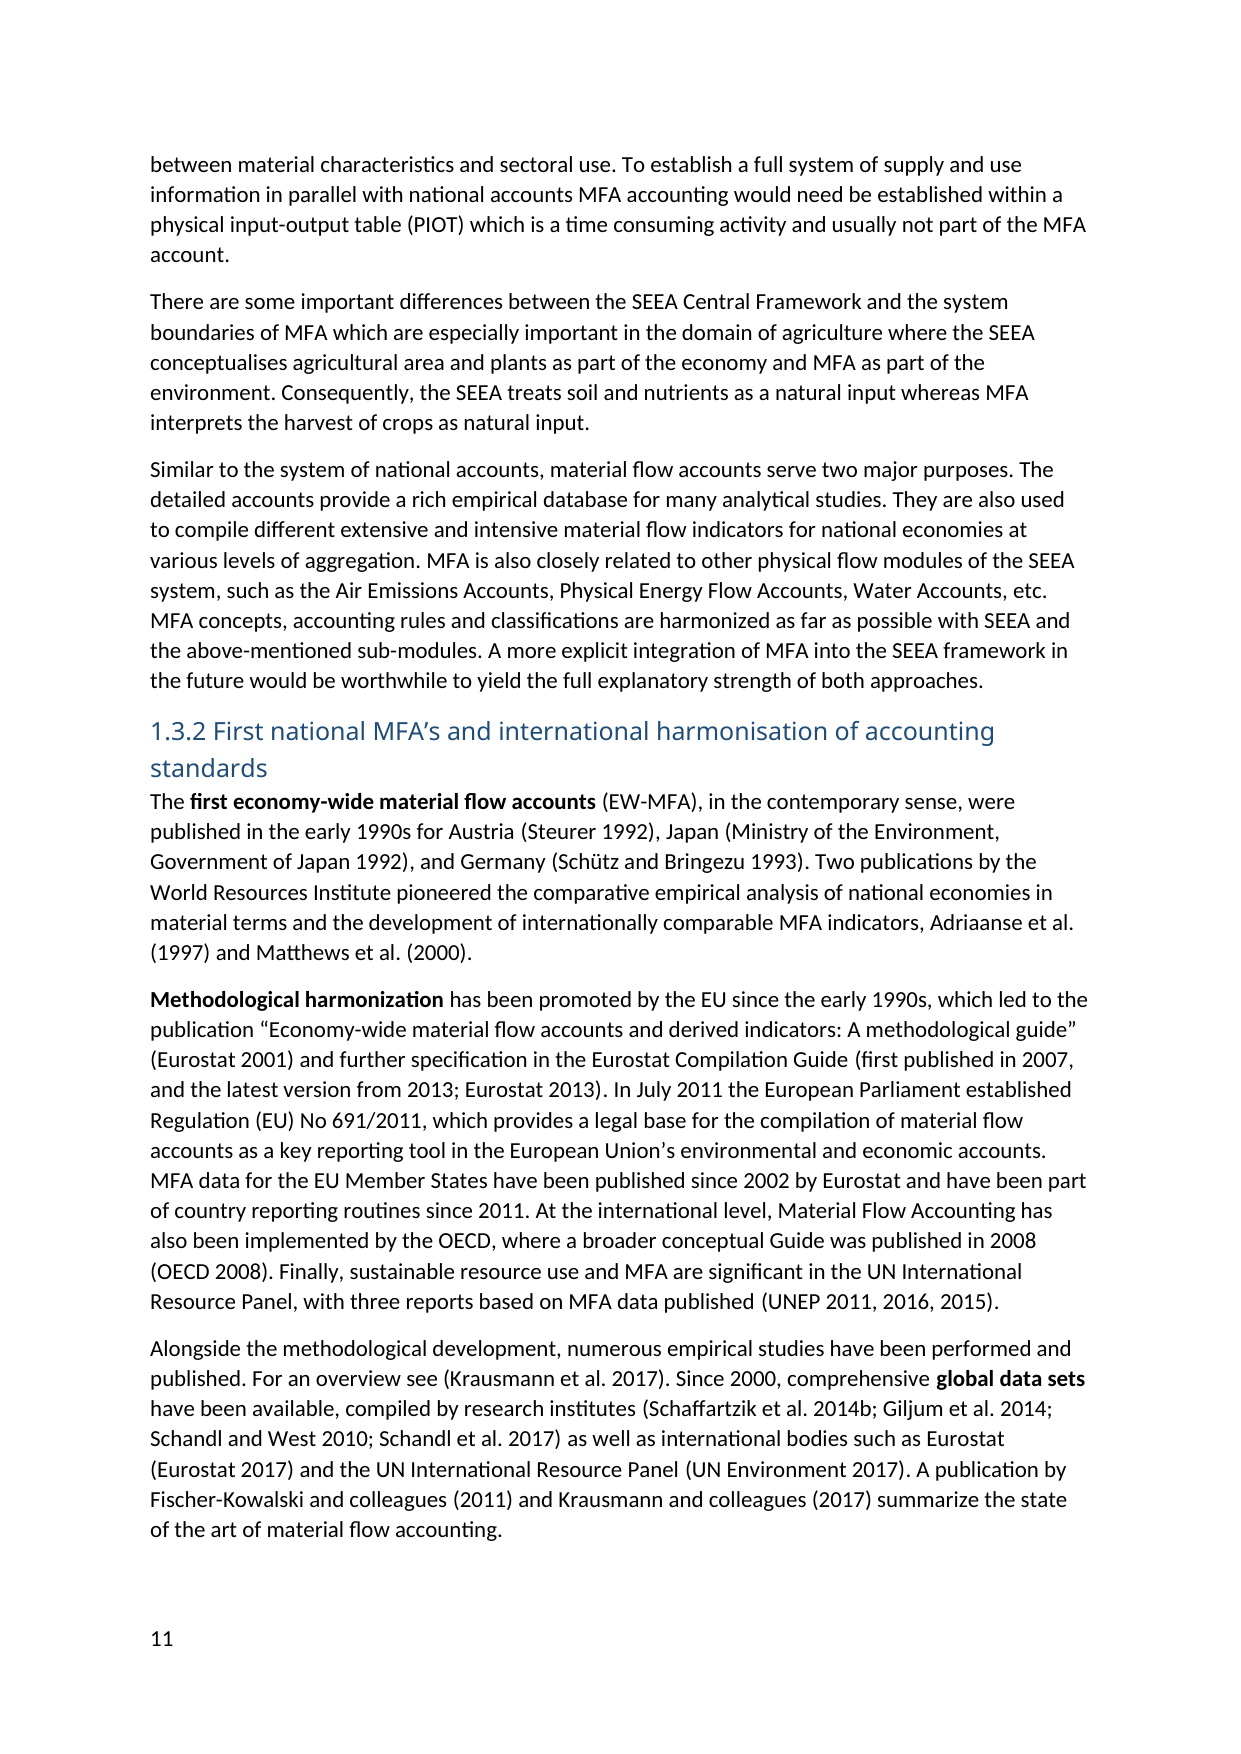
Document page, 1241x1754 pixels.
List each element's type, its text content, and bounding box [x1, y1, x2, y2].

text The first economy-wide material flow accounts (EW-MFA), in the contemporary sense, were published in the early 1990s for Austria (Steurer 1992), Japan (Ministry of the Environment, Government of Japan 1992), and Germany (Schütz and Bringezu 1993). Two publications by the World Resources Institute pioneered the comparative empirical analysis of national economies in material terms and the development of internationally comparable MFA indicators, Adriaanse et al. (1997) and Matthews et al. (2000). [150, 787, 1090, 966]
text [150, 150, 1090, 269]
text There are some important differences between the SEEA Central Framework and the system boundaries of MFA which are especially important in the domain of agriculture where the SEEA conceptualises agricultural area and plants as part of the economy and MFA as part of the environment. Consequently, the SEEA treats soil and nutrients as a natural input whereas MFA interprets the harvest of crops as natural input. [150, 287, 1090, 436]
text Similar to the system of national accounts, material flow accounts serve two major purposes. The detailed accounts provide a rich empirical database for many analytical studies. They are also used to compile different extensive and intensive material flow indicators for national economies at various levels of aggregation. MFA is also closely related to other physical flow modules of the SEEA system, such as the Air Emissions Accounts, Physical Energy Flow Accounts, Water Accounts, etc. MFA concepts, accounting rules and classifications are harmonized as far as possible with SEEA and the above-mentioned sub-modules. A more explicit integration of MFA into the SEEA framework in the future would be worthwhile to yield the full explanatory strength of both approaches. [150, 455, 1090, 695]
text Alongside the methodological development, numerous empirical studies have been performed and published. For an overview see (Krausmann et al. 2017). Since 2000, comprehensive global data sets have been available, compiled by research institutes (Schaffartzik et al. 2014b; Giljum et al. 2014; Schandl and West 2010; Schandl et al. 2017) as well as international bodies such as Eurostat (Eurostat 2017) and the UN International Resource Panel (UN Environment 2017). A publication by Fischer-Kowalski and colleagues (2011) and Krausmann and colleagues (2017) summarize the state of the art of material flow accounting. [150, 1334, 1090, 1543]
subtitle 1.3.2 First national MFA’s and international harmonisation of accounting standards [150, 713, 1090, 784]
text Methodological harmonization has been promoted by the EU since the early 1990s, which led to the publication “Economy-wide material flow accounts and derived indicators: A methodological guide” (Eurostat 2001) and further specification in the Eurostat Compilation Guide (first published in 2007, and the latest version from 2013; Eurostat 2013). In July 2011 the European Parliament established Regulation (EU) No 691/2011, which provides a legal base for the compilation of material flow accounts as a key reporting tool in the European Union’s environmental and economic accounts. MFA data for the EU Member States have been published since 2002 by Eurostat and have been part of country reporting routines since 2011. At the international level, Material Flow Accounting has also been implemented by the OECD, where a broader conceptual Guide was published in 2008 (OECD 2008). Finally, sustainable resource use and MFA are significant in the UN International Resource Panel, with three reports based on MFA data published (UNEP 2011, 2016, 2015). [150, 985, 1090, 1315]
